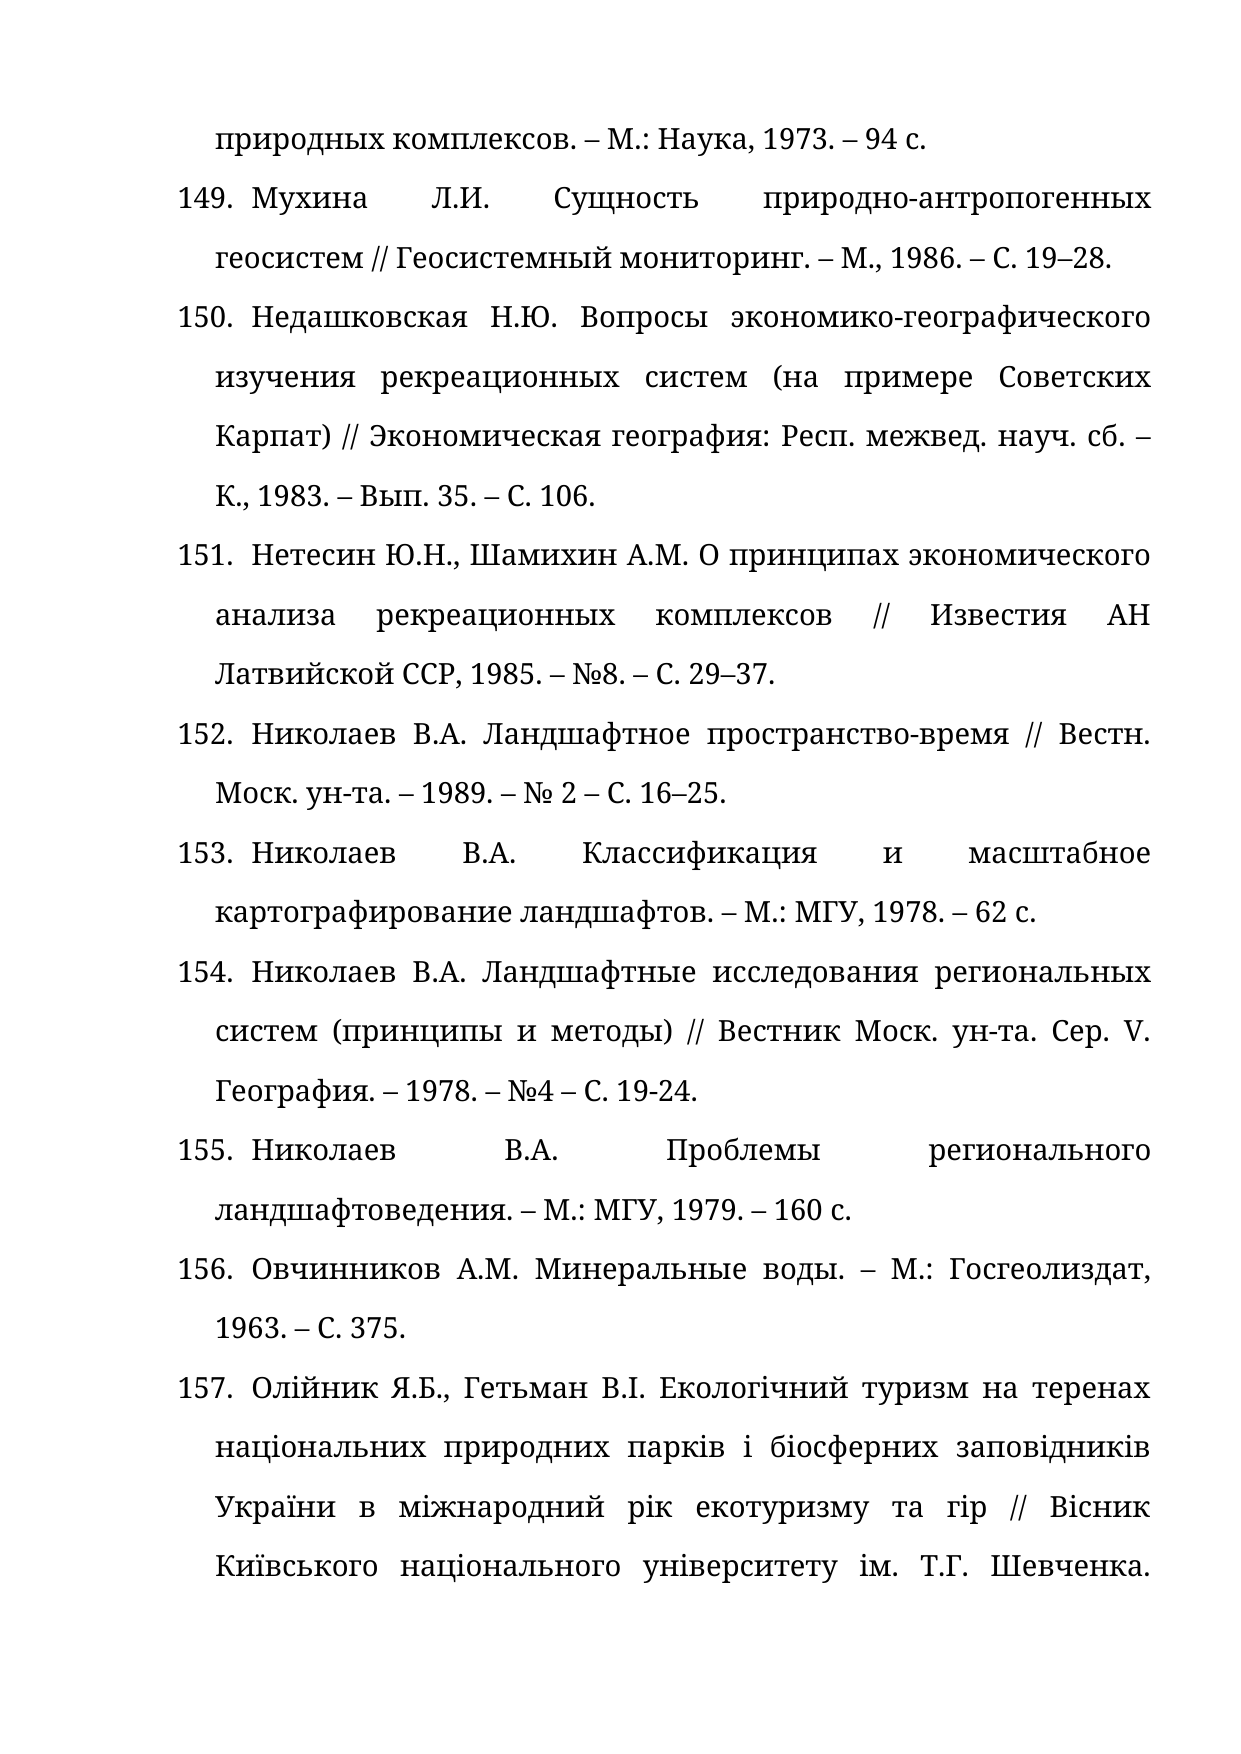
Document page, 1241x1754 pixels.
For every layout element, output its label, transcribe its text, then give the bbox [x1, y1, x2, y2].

list Николаев В.А. Ландшафтное пространство-время // Вестн. Моск. ун-та. – 1989. – № 2 – С. 16–25. [177, 713, 1152, 812]
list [177, 118, 1152, 158]
list Николаев В.А. Проблемы регионального ландшафтоведения. – М.: МГУ, 1979. – 160 с. [177, 1129, 1152, 1228]
list Недашковская Н.Ю. Вопросы экономико-географического изучения рекреационных систем (на примере Советских Карпат) // Экономическая география: Респ. межвед. науч. сб. – К., 1983. – Вып. 35. – С. 106. [177, 297, 1152, 515]
list Овчинников А.М. Минеральные воды. – М.: Госгеолиздат, 1963. – С. 375. [177, 1248, 1152, 1347]
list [177, 1367, 1152, 1585]
list Николаев В.А. Классификация и масштабное картографирование ландшафтов. – М.: МГУ, 1978. – 62 с. [177, 832, 1152, 931]
list Нетесин Ю.Н., Шамихин А.М. О принципах экономического анализа рекреационных комплексов // Известия АН Латвийской ССР, 1985. – №8. – С. 29–37. [177, 534, 1152, 693]
list Николаев В.А. Ландшафтные исследования региональных систем (принципы и методы) // Вестник Моск. ун-та. Сер. V. География. – 1978. – №4 – С. 19-24. [177, 951, 1152, 1109]
list Мухина Л.И. Сущность природно-антропогенных геосистем // Геосистемный мониторинг. – М., 1986. – С. 19–28. [177, 178, 1152, 277]
